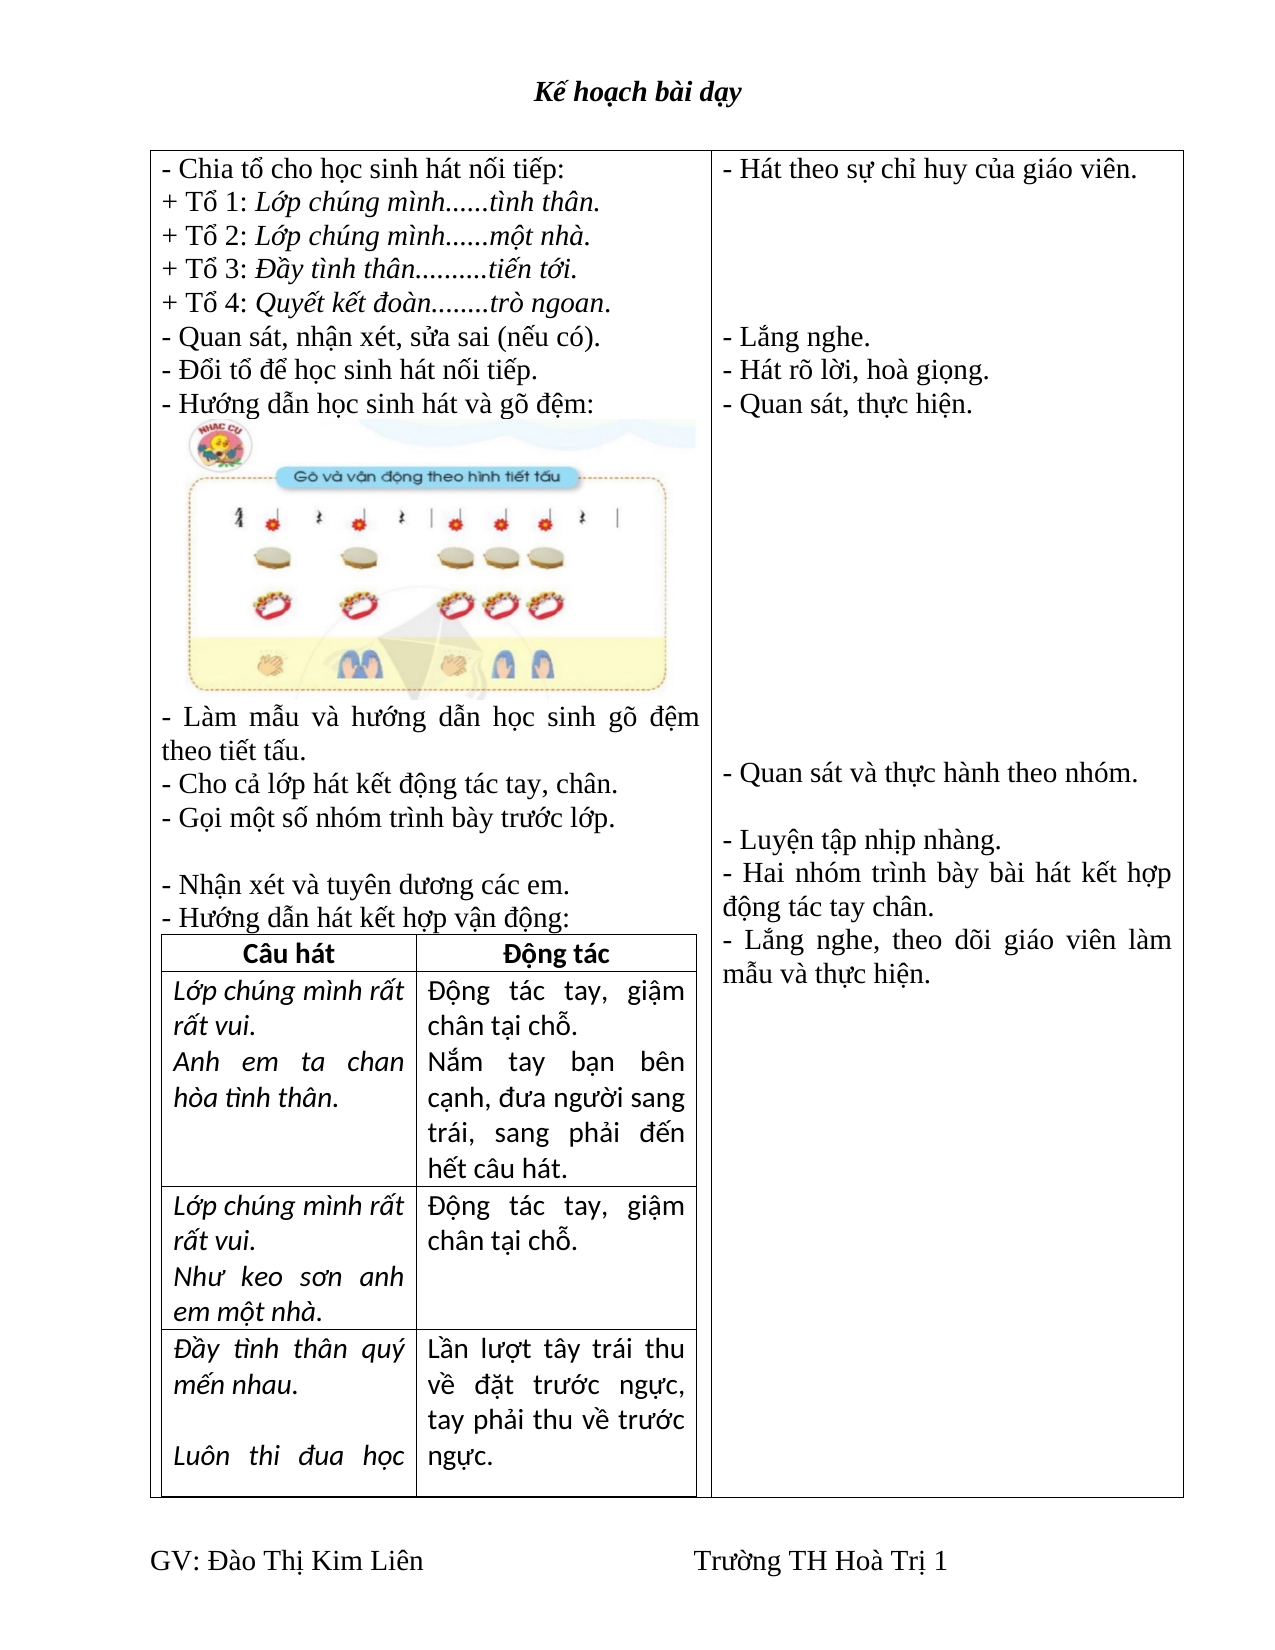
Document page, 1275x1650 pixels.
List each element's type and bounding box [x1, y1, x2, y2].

picture [165, 419, 696, 700]
table_cell [151, 151, 711, 1497]
table_cell [712, 151, 1183, 1497]
